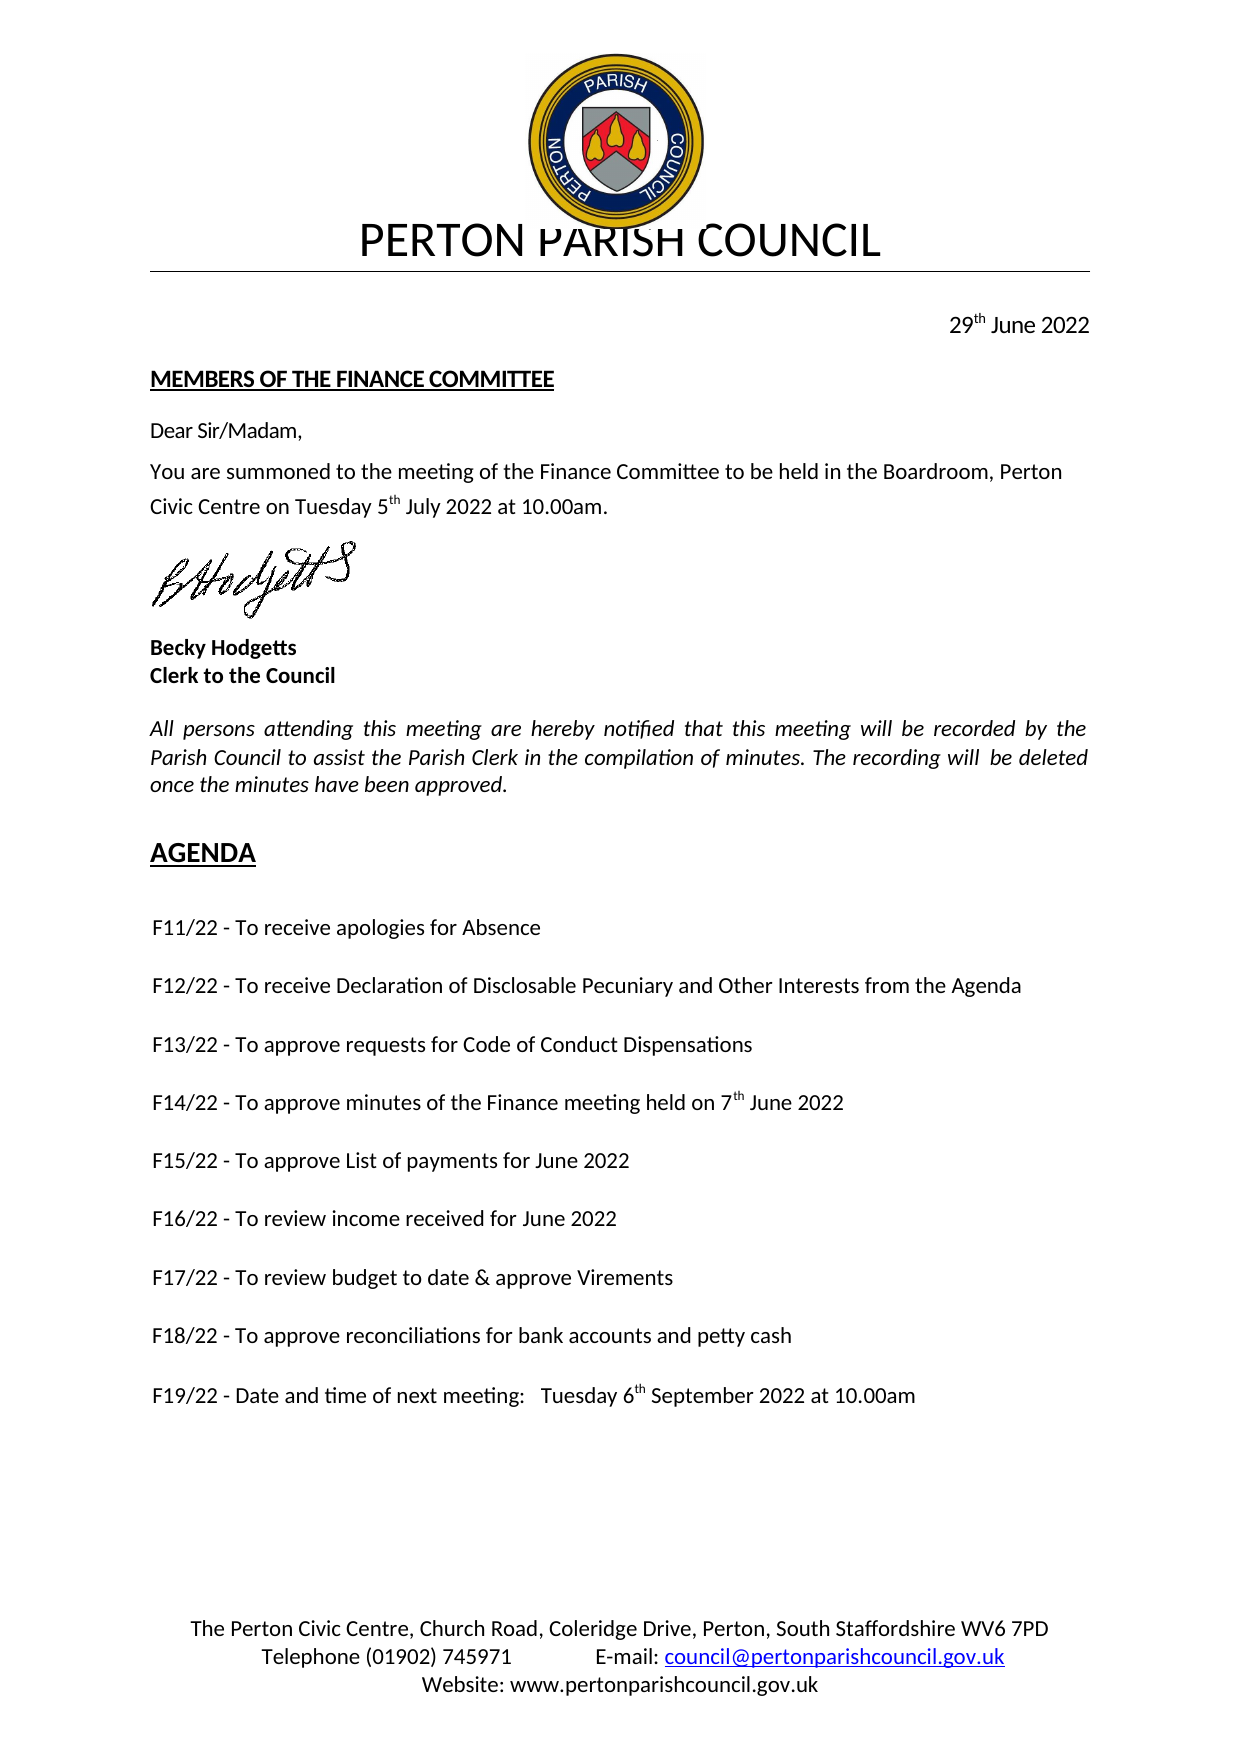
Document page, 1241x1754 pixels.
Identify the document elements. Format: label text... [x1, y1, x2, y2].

subtitle F18/22 - To approve reconciliations for bank accounts and petty cash [152, 1321, 1090, 1349]
text You are summoned to the meeting of the Finance Committee to be held in the Boardroom, Perton Civic Centre on Tuesday 5th July 2022 at 10.00am. [150, 457, 1090, 521]
subtitle F17/22 - To review budget to date & approve Virements [152, 1263, 1090, 1291]
subtitle AGENDA [150, 834, 1090, 870]
subtitle F14/22 - To approve minutes of the Finance meeting held on 7th June 2022 [152, 1088, 1090, 1116]
title Becky Hodgetts [150, 633, 1090, 662]
picture [150, 538, 374, 621]
subtitle F16/22 - To review income received for June 2022 [152, 1204, 1090, 1232]
subtitle F12/22 - To receive Declaration of Disclosable Pecuniary and Other Interests from the Agenda [152, 971, 1090, 999]
picture [525, 53, 707, 229]
subtitle F19/22 - Date and time of next meeting: Tuesday 6th September 2022 at 10.00am [152, 1381, 1090, 1409]
subtitle F13/22 - To approve requests for Code of Conduct Dispensations [152, 1030, 1090, 1058]
text 29th June 2022 [150, 309, 1090, 340]
text MEMBERS OF THE FINANCE COMMITTEE [150, 363, 1090, 393]
text All persons attending this meeting are hereby notified that this meeting will be recorded by the Parish Council to assist the Parish Clerk in the compilation of minutes. The recording will be deleted once the minutes have been approved. [150, 714, 1090, 799]
text Dear Sir/Madam, [150, 416, 1090, 444]
text Clerk to the Council [150, 662, 1090, 689]
subtitle F11/22 - To receive apologies for Absence [152, 913, 1090, 941]
subtitle F15/22 - To approve List of payments for June 2022 [152, 1146, 1090, 1174]
